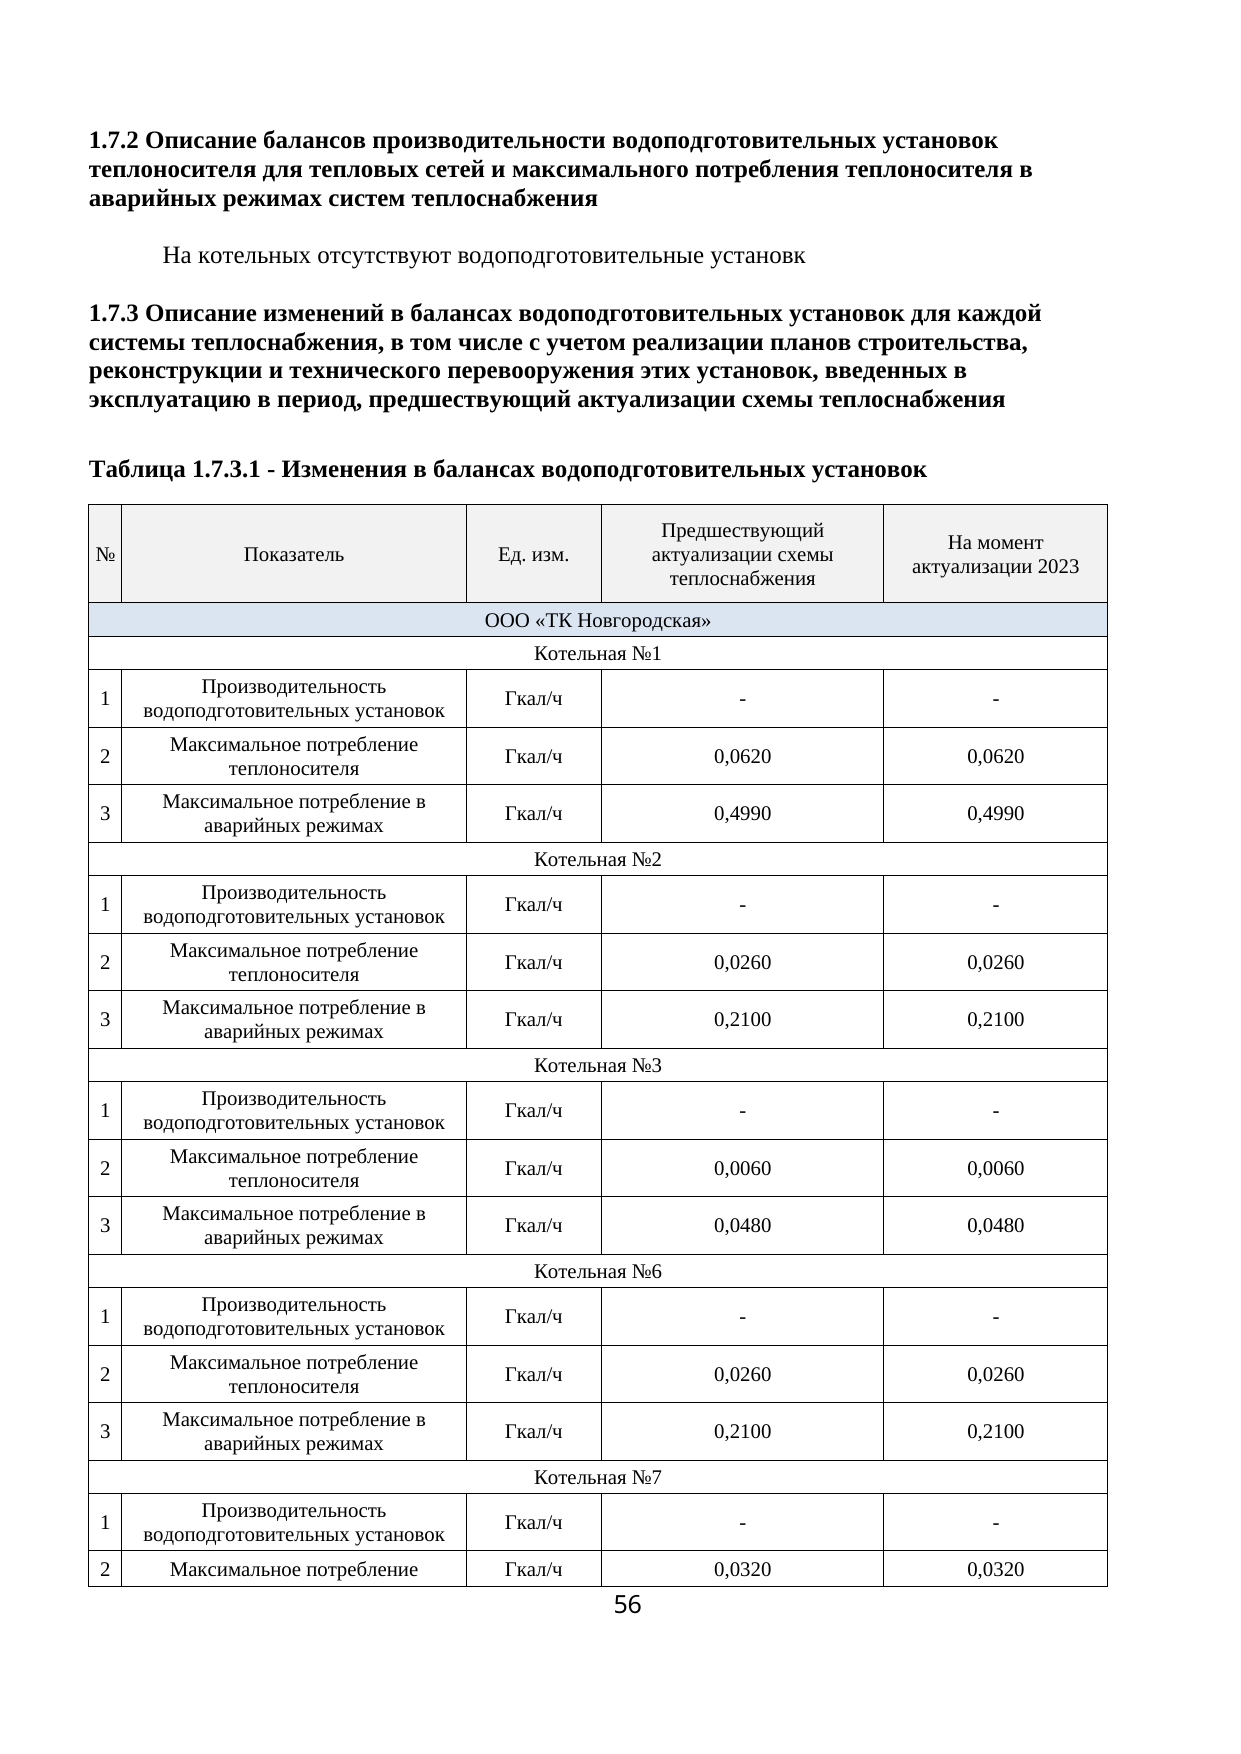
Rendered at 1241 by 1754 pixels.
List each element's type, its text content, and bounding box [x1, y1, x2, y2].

text 1.7.2 Описание балансов производительности водоподготовительных установок теплоносителя для тепловых сетей и максимального потребления теплоносителя в аварийных режимах систем теплоснабжения [89, 125, 1107, 212]
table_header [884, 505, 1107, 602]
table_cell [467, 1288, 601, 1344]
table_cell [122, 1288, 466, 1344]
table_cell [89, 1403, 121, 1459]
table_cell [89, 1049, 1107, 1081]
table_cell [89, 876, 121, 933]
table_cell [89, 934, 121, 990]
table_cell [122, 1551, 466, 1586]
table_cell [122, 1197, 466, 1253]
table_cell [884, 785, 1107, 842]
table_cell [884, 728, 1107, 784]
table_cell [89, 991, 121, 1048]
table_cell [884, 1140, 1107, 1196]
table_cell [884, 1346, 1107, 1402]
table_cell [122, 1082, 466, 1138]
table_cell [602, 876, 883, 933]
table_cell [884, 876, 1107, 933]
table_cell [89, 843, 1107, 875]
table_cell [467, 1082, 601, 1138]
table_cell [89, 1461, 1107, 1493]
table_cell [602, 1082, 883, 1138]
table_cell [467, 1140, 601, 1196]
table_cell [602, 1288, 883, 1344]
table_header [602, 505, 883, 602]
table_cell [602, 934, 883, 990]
text На котельных отсутствуют водоподготовительные установк [89, 240, 1107, 269]
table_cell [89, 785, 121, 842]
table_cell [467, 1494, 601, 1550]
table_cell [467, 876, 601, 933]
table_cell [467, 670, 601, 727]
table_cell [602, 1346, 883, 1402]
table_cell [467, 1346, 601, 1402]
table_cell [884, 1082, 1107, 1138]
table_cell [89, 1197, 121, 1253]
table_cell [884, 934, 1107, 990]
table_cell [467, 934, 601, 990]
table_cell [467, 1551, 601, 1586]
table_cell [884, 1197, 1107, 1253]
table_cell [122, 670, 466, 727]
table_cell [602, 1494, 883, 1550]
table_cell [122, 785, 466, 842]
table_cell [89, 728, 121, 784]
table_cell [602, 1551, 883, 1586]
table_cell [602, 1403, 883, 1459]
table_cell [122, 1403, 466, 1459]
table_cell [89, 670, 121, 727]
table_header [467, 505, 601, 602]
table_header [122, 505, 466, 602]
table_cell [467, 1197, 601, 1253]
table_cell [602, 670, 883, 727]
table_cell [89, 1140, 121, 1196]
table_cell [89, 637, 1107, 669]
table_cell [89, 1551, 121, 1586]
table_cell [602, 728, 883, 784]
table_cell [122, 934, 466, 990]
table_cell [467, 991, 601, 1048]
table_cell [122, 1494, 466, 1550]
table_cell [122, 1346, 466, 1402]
text Таблица 1.7.3.1 - Изменения в балансах водоподготовительных установок [89, 454, 1107, 483]
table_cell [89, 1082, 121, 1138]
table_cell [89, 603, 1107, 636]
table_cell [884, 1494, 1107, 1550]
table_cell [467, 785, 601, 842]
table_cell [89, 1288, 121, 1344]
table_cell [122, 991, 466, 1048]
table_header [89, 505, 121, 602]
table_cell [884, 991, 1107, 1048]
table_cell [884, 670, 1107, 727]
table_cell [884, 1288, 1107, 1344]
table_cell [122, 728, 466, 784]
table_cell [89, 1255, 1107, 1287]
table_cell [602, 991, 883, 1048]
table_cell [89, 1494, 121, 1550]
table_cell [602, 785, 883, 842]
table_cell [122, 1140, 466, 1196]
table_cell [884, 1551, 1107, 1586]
text 1.7.3 Описание изменений в балансах водоподготовительных установок для каждой системы теплоснабжения, в том числе с учетом реализации планов строительства, реконструкции и технического перевооружения этих установок, введенных в эксплуатацию в период, предшествующий актуализации схемы теплоснабжения [89, 298, 1107, 413]
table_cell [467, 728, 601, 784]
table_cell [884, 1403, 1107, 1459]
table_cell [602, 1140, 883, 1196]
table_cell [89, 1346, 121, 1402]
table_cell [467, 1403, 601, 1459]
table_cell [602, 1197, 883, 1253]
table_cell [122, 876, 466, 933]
